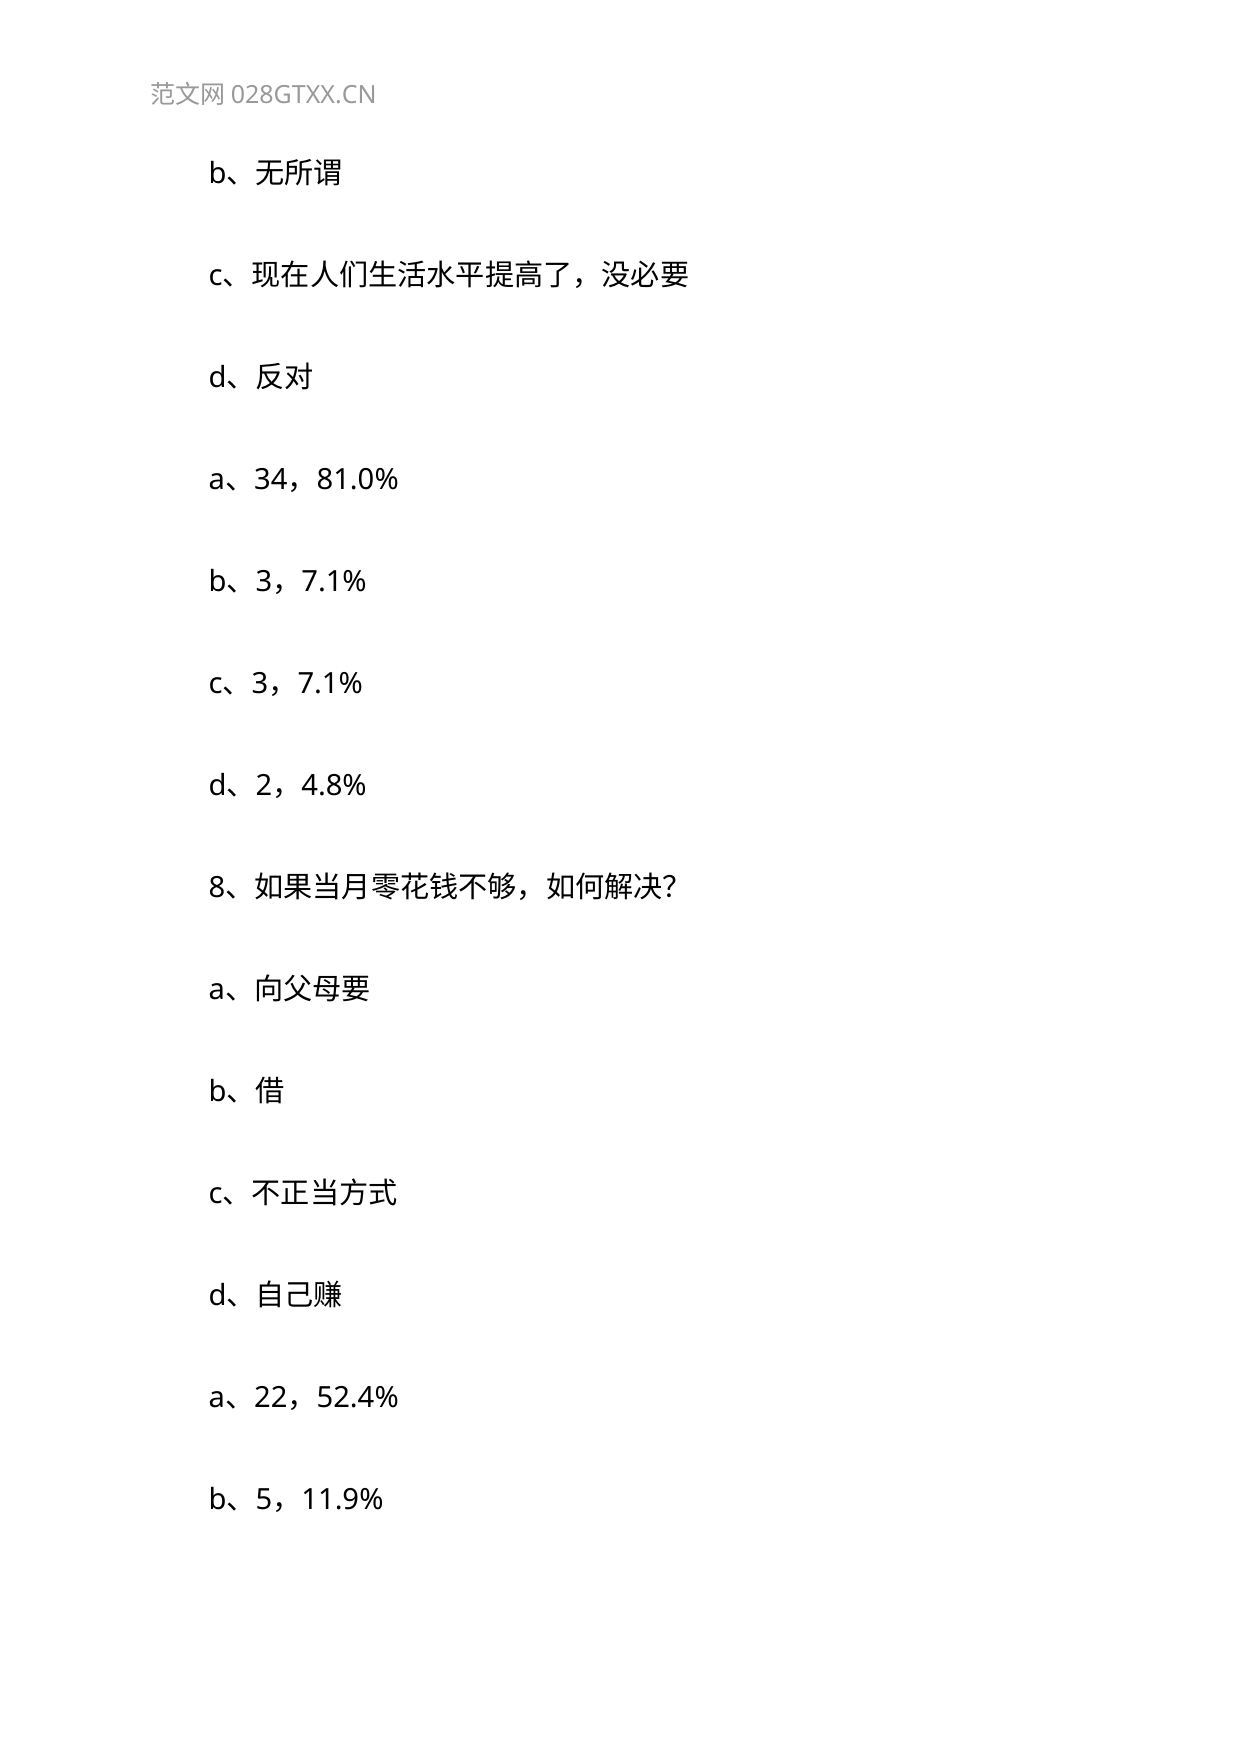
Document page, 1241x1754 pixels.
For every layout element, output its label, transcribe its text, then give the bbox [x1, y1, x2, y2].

text d、自己赚 [150, 1272, 1090, 1314]
text c、3，7.1% [150, 660, 1090, 702]
text a、向父母要 [150, 966, 1090, 1008]
text b、借 [150, 1068, 1090, 1110]
text 8、如果当月零花钱不够，如何解决？ [150, 864, 1090, 906]
text a、34，81.0% [150, 456, 1090, 498]
text d、2，4.8% [150, 762, 1090, 804]
text b、无所谓 [150, 150, 1090, 192]
text d、反对 [150, 354, 1090, 396]
text b、3，7.1% [150, 558, 1090, 600]
text c、现在人们生活水平提高了，没必要 [150, 252, 1090, 294]
text a、22，52.4% [150, 1374, 1090, 1416]
text c、不正当方式 [150, 1170, 1090, 1212]
text b、5，11.9% [150, 1476, 1090, 1518]
